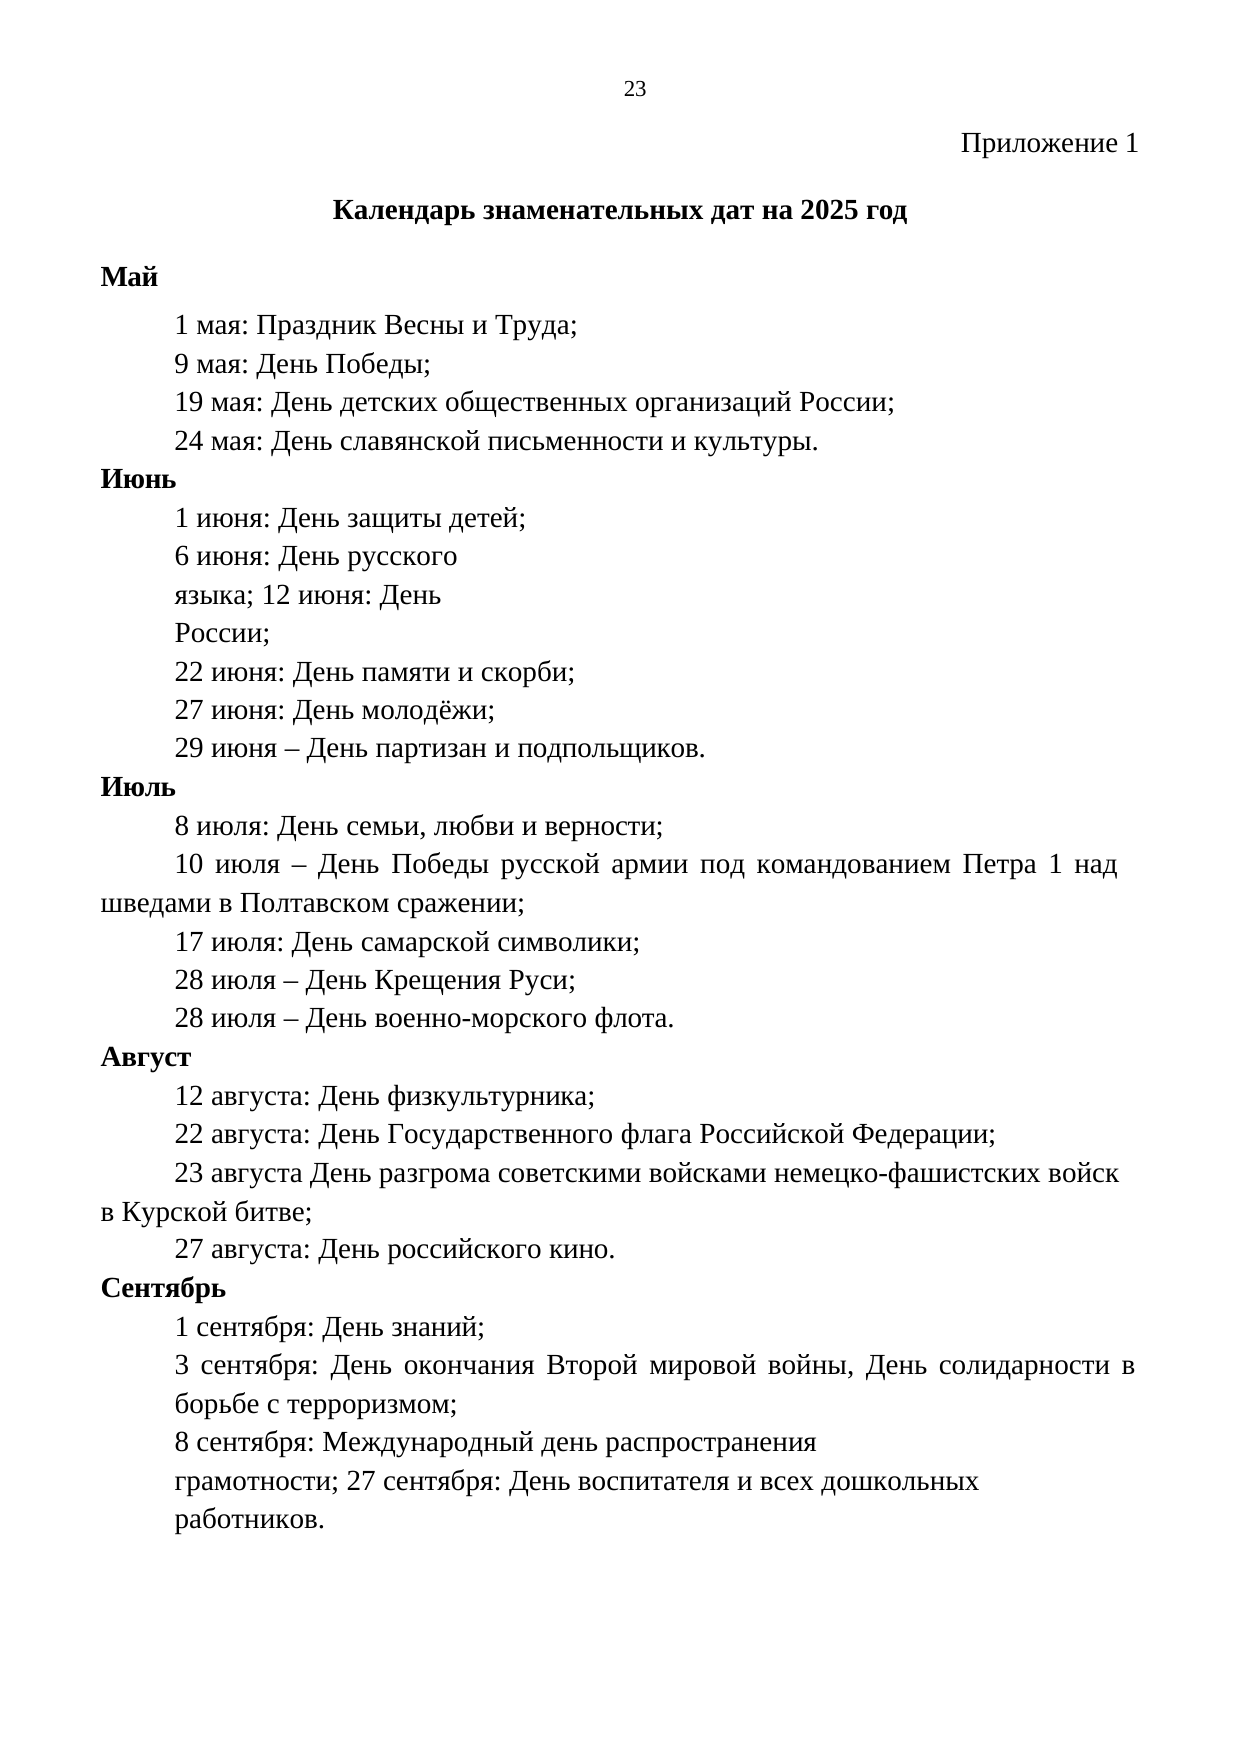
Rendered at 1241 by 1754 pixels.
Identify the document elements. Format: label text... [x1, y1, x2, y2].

text 8 сентября: Международный день распространения грамотности; 27 сентября: День воспитателя и всех дошкольных работников. [174, 1424, 989, 1535]
text Приложение 1 [88, 126, 1140, 159]
text 19 мая: День детских общественных организаций России; 24 мая: День славянской письменности и культуры. [174, 384, 918, 457]
subtitle Август [100, 1039, 1181, 1073]
text 1 сентября: День знаний; [174, 1309, 1181, 1342]
text 3 сентября: День окончания Второй мировой войны, День солидарности в борьбе с терроризмом; [174, 1347, 1181, 1419]
text 29 июня – День партизан и подпольщиков. [174, 731, 1181, 764]
subtitle Календарь знаменательных дат на 2025 год [285, 192, 956, 226]
text 8 июля: День семьи, любви и верности; [174, 808, 1181, 842]
subtitle Июль [100, 769, 1181, 803]
text 22 июня: День памяти и скорби; 27 июня: День молодёжи; [174, 654, 599, 726]
text 28 июля – День военно-морского флота. [174, 1001, 1181, 1034]
text 17 июля: День самарской символики; 28 июля – День Крещения Руси; [174, 924, 663, 996]
text 1 мая: Праздник Весны и Труда; 9 мая: День Победы; [174, 307, 586, 379]
text 1 июня: День защиты детей; 6 июня: День русского языка; 12 июня: День России; [174, 500, 543, 649]
text 22 августа: День Государственного флага Российской Федерации; [174, 1117, 1181, 1150]
subtitle Июнь [100, 462, 1181, 495]
text 23 августа День разгрома советскими войсками немецко-фашистских войск в Курской битве; [100, 1155, 1133, 1227]
subtitle Сентябрь [100, 1270, 1181, 1304]
text 10 июля – День Победы русской армии под командованием Петра 1 над шведами в Полтавском сражении; [100, 847, 1181, 919]
text Май [100, 259, 159, 293]
text 12 августа: День физкультурника; [174, 1078, 1181, 1112]
text 27 августа: День российского кино. [174, 1232, 1181, 1265]
